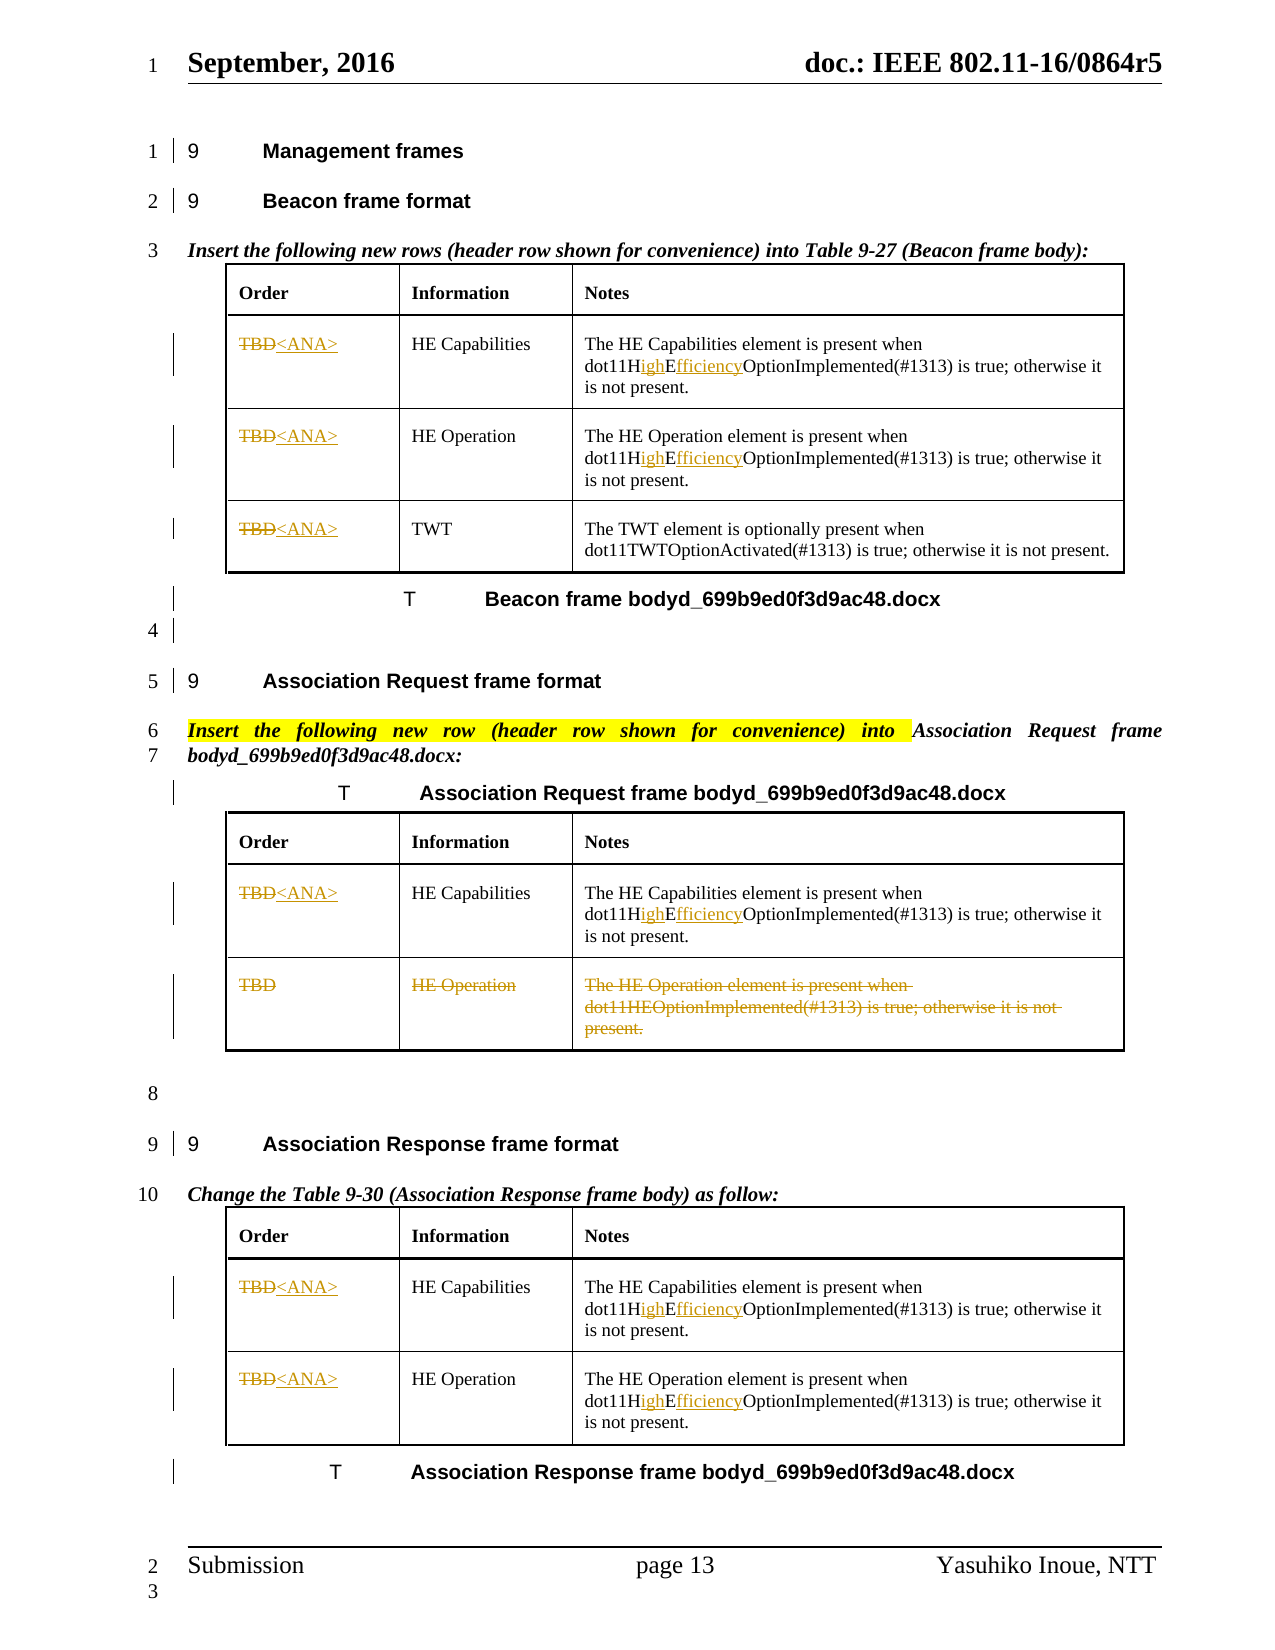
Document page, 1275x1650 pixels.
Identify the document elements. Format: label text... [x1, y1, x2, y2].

table_cell [227, 864, 399, 957]
table_cell Notes [573, 814, 1123, 862]
table_cell The HE Capabilities element is present when dot11HEOptionImplemented(#1313) is true; otherwise it is not present. [573, 865, 1123, 957]
table_cell HE Operation [400, 409, 572, 500]
table_cell [227, 958, 399, 1049]
table_cell The TWT element is optionally present when dot11TWTOptionActivated(#1313) is true; otherwise it is not present. [573, 501, 1123, 571]
table_header Information [400, 265, 572, 314]
table_header Notes [573, 265, 1123, 314]
table_cell The HE Capabilities element is present when dot11HEOptionImplemented(#1313) is true; otherwise it is not present. [573, 316, 1123, 408]
list Management frames [187, 137, 1162, 162]
list Association Request frame format [187, 667, 1162, 692]
table_header Information [400, 1208, 572, 1257]
table_cell [227, 501, 399, 571]
table_header Notes [573, 1208, 1123, 1257]
table_cell HE Capabilities [400, 1260, 572, 1351]
table_cell [227, 409, 399, 500]
table_cell The HE Operation element is present when dot11HEOptionImplemented(#1313) is true; otherwise it is not present. [573, 409, 1123, 500]
table_cell [227, 1258, 399, 1351]
table_header Order [227, 265, 399, 314]
table_cell HE Capabilities [400, 865, 572, 957]
table_cell The HE Operation element is present when dot11HEOptionImplemented(#1313) is true; otherwise it is not present. [573, 1352, 1123, 1443]
text Change the Table 9-30 (Association Response frame body) as follow: [187, 1181, 1162, 1206]
table_cell [400, 958, 572, 1049]
table_cell HE Operation [400, 1352, 572, 1443]
table_cell The HE Capabilities element is present when dot11HEOptionImplemented(#1313) is true; otherwise it is not present. [573, 1260, 1123, 1351]
table_cell TWT [400, 501, 572, 571]
table_header Order [227, 1208, 399, 1257]
table_cell Association Response frame body [226, 1445, 1124, 1490]
table_cell HE Capabilities [400, 316, 572, 408]
table_cell [227, 315, 399, 408]
table_cell Information [400, 814, 572, 862]
table_cell [573, 958, 1123, 1049]
text Insert the following new rows (header row shown for convenience) into Table 9-27 (Beacon frame body): [187, 237, 1162, 262]
table_header Association Request frame body [226, 768, 1124, 811]
list Beacon frame format [187, 187, 1162, 212]
table_cell [227, 1352, 399, 1443]
table_cell Order [227, 812, 399, 862]
text Insert the following new row (header row shown for convenience) into Table 9-29 (Association Request frame body): [187, 717, 1162, 767]
list Association Response frame format [187, 1131, 1162, 1156]
table_cell Beacon frame body [226, 572, 1124, 617]
